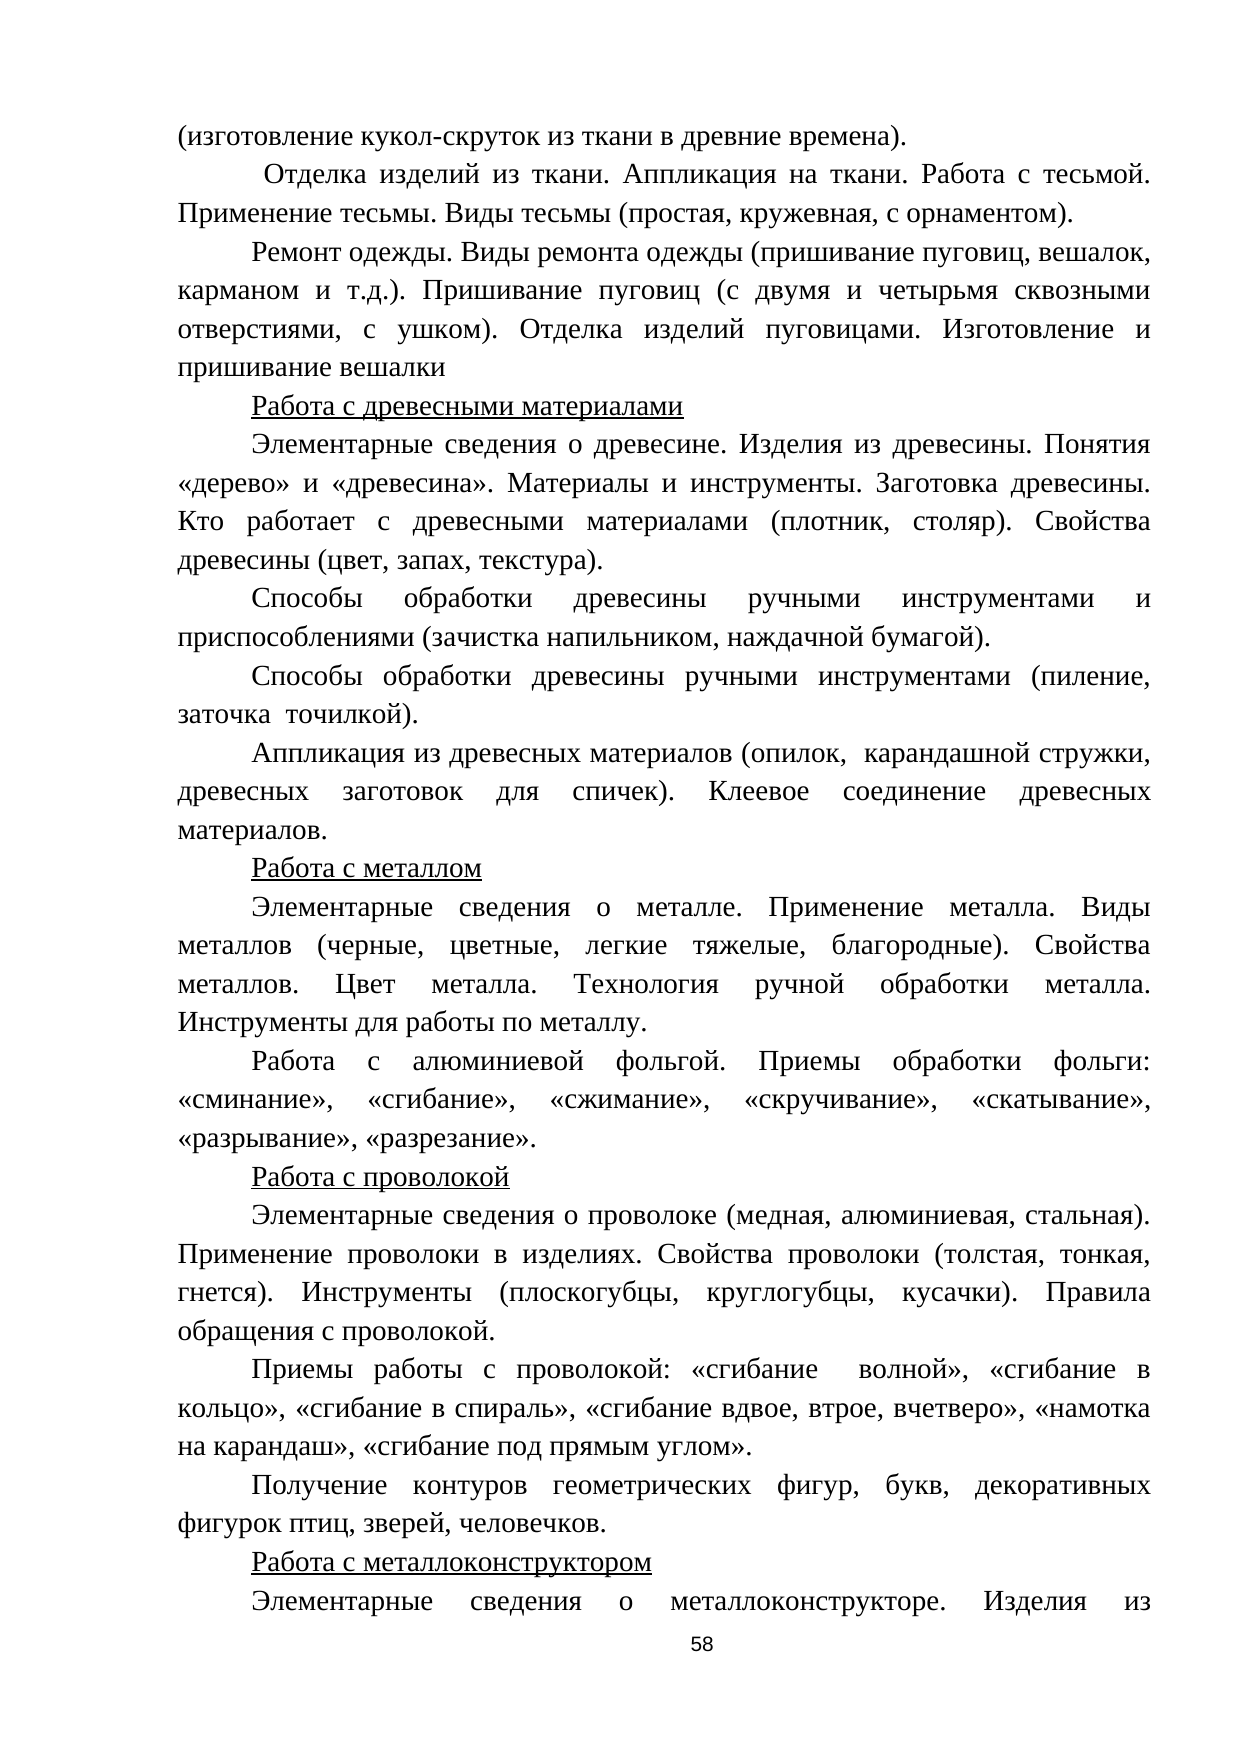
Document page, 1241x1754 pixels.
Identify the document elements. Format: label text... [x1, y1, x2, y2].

text Работа с древесными материалами [177, 388, 1152, 421]
text Работа с проволокой [177, 1159, 1152, 1192]
text Элементарные сведения о металле. Применение металла. Виды металлов (черные, цветные, легкие тяжелые, благородные). Свойства металлов. Цвет металла. Технология ручной обработки металла. Инструменты для работы по металлу. [177, 889, 1152, 1038]
text Получение контуров геометрических фигур, букв, декоративных фигурок птиц, зверей, человечков. [177, 1467, 1152, 1539]
text Способы обработки древесины ручными инструментами (пиление, заточка точилкой). [177, 658, 1152, 730]
text Элементарные сведения о древесине. Изделия из древесины. Понятия «дерево» и «древесина». Материалы и инструменты. Заготовка древесины. Кто работает с древесными материалами (плотник, столяр). Свойства древесины (цвет, запах, текстура). [177, 426, 1152, 576]
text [177, 118, 1152, 152]
text Работа с металлом [177, 850, 1152, 884]
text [177, 1583, 1152, 1616]
text Способы обработки древесины ручными инструментами и приспособлениями (зачистка напильником, наждачной бумагой). [177, 581, 1152, 653]
text Приемы работы с проволокой: «сгибание волной», «сгибание в кольцо», «сгибание в спираль», «сгибание вдвое, втрое, вчетверо», «намотка на карандаш», «сгибание под прямым углом». [177, 1351, 1152, 1462]
text Ремонт одежды. Виды ремонта одежды (пришивание пуговиц, вешалок, карманом и т.д.). Пришивание пуговиц (с двумя и четырьмя сквозными отверстиями, с ушком). Отделка изделий пуговицами. Изготовление и пришивание вешалки [177, 234, 1152, 383]
text Отделка изделий из ткани. Аппликация на ткани. Работа с тесьмой. Применение тесьмы. Виды тесьмы (простая, кружевная, с орнаментом). [177, 157, 1152, 229]
text Работа с алюминиевой фольгой. Приемы обработки фольги: «сминание», «сгибание», «сжимание», «скручивание», «скатывание», «разрывание», «разрезание». [177, 1043, 1152, 1154]
text Аппликация из древесных материалов (опилок, карандашной стружки, древесных заготовок для спичек). Клеевое соединение древесных материалов. [177, 735, 1152, 845]
text Элементарные сведения о проволоке (медная, алюминиевая, стальная). Применение проволоки в изделиях. Свойства проволоки (толстая, тонкая, гнется). Инструменты (плоскогубцы, круглогубцы, кусачки). Правила обращения с проволокой. [177, 1197, 1152, 1346]
text Работа с металлоконструктором [177, 1544, 1152, 1578]
